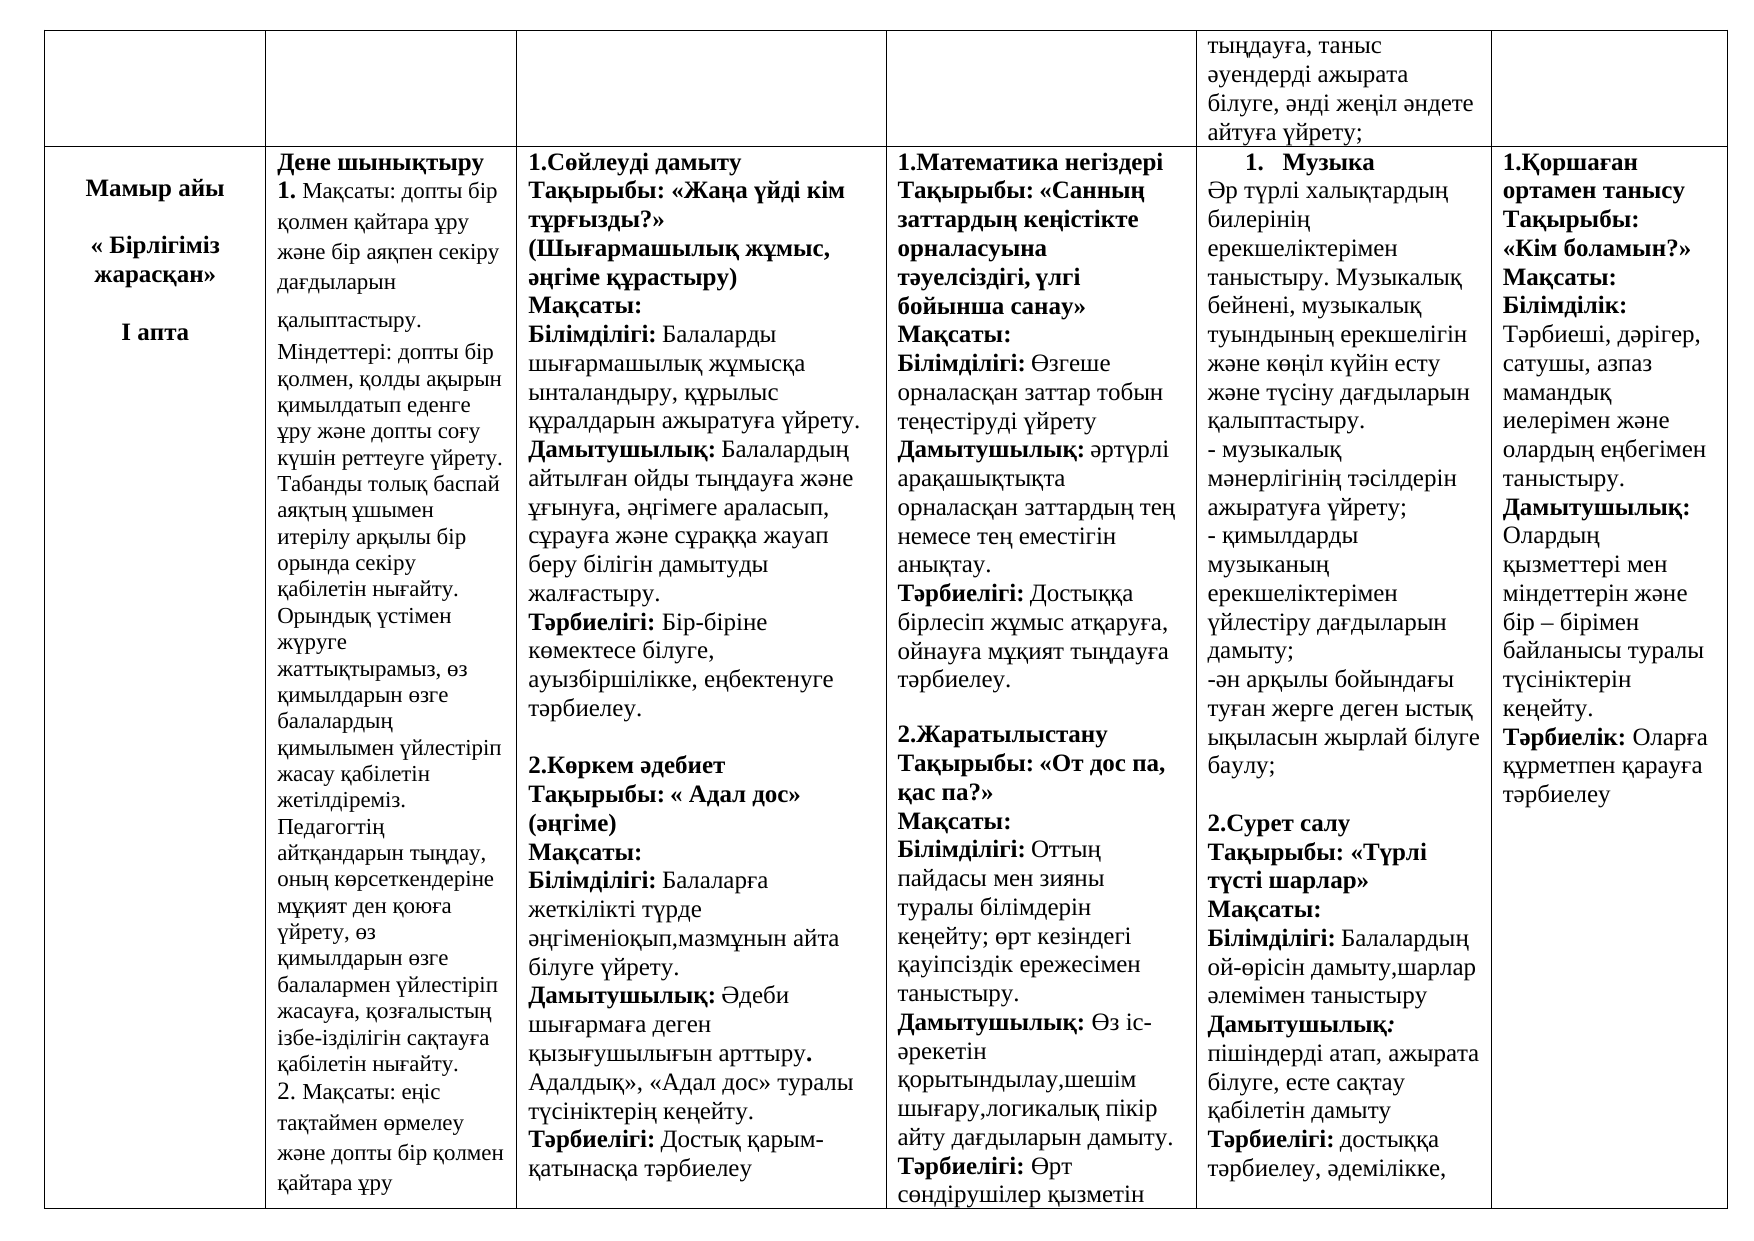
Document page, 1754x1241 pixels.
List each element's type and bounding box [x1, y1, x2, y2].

table_cell [887, 147, 1196, 1208]
table_cell [517, 147, 886, 1208]
table_cell [266, 147, 516, 1208]
table_cell [45, 147, 265, 1208]
table_cell [45, 31, 265, 146]
table_cell [887, 31, 1196, 146]
table_cell [1197, 31, 1491, 146]
table_cell [266, 31, 516, 146]
table_cell [1492, 147, 1727, 1208]
table_cell [1492, 31, 1727, 146]
table_cell [517, 31, 886, 146]
table_cell [1197, 147, 1491, 1208]
